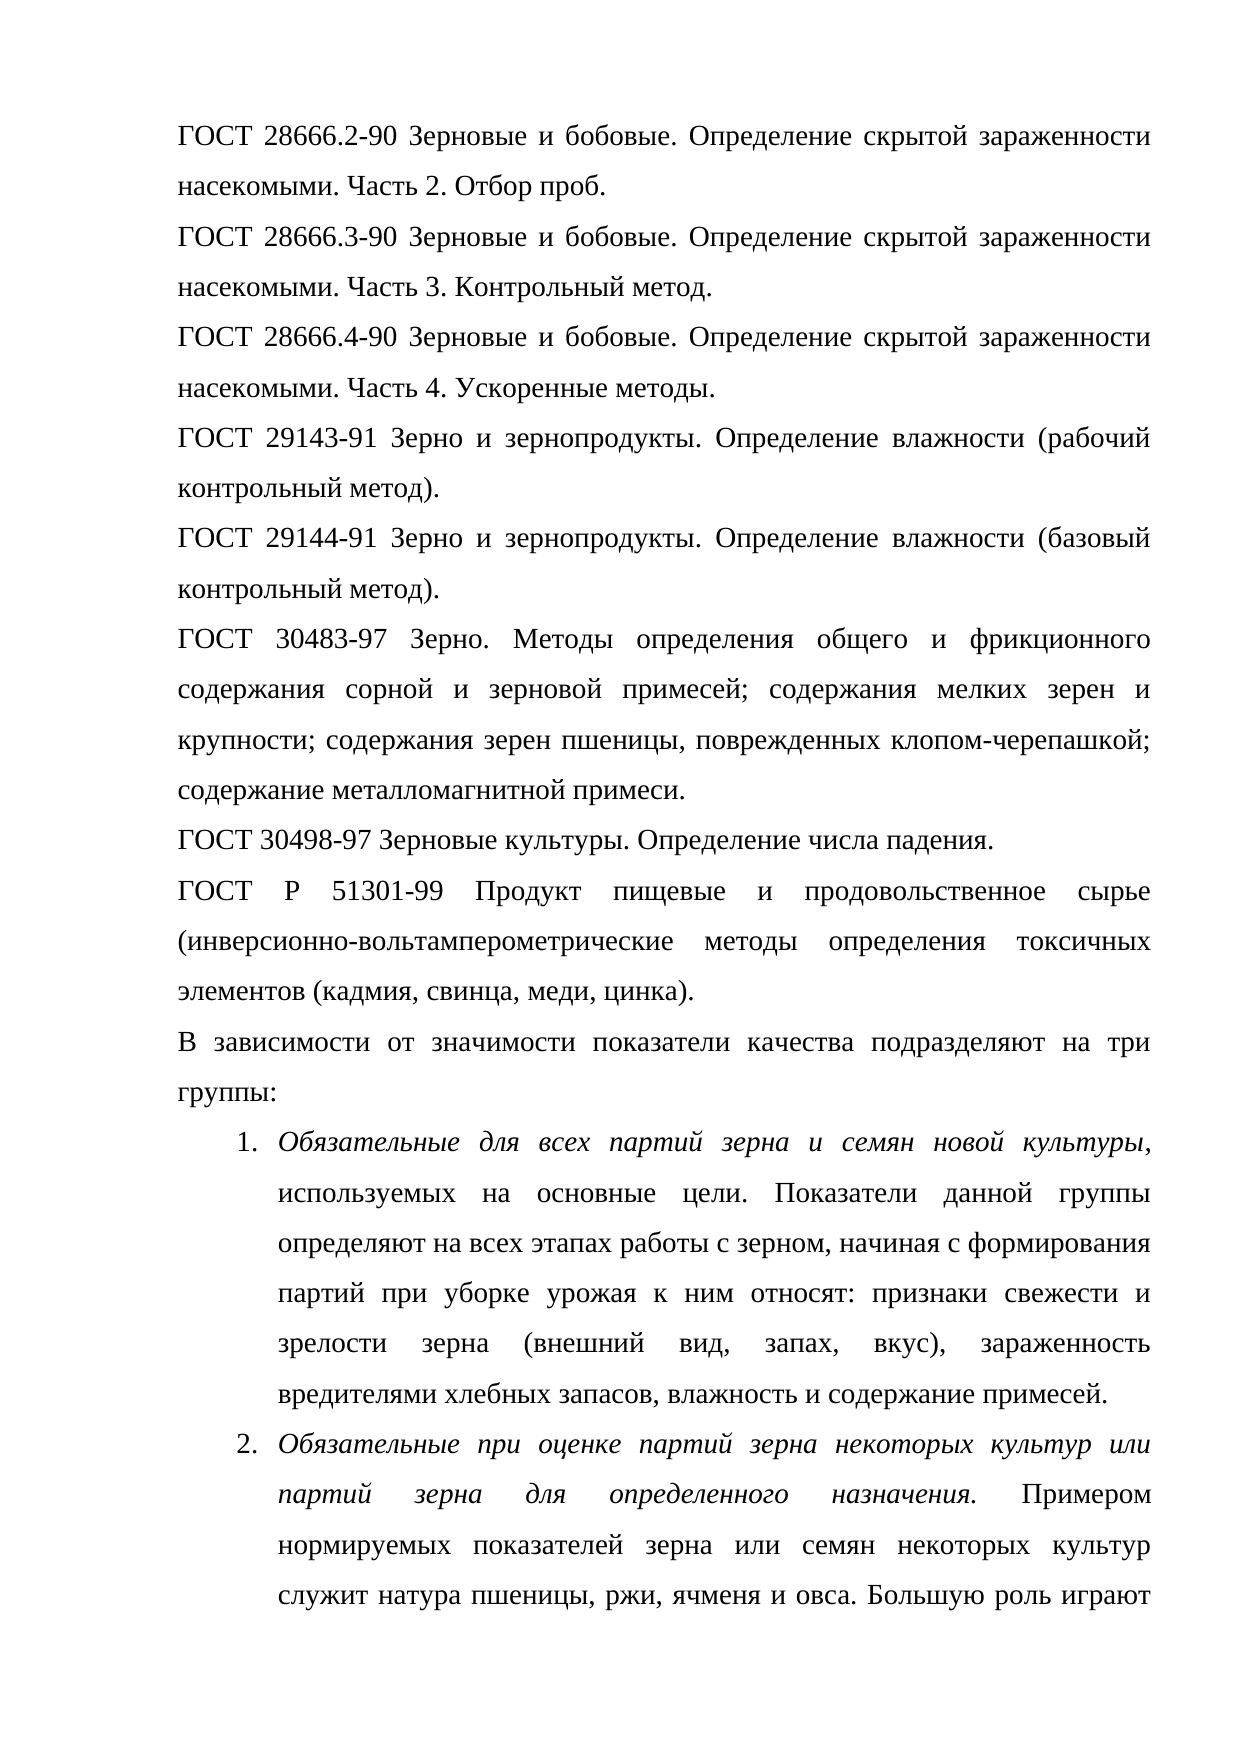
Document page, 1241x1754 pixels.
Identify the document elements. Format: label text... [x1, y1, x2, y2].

text ГОСТ 29144-91 Зерно и зернопродукты. Определение влажности (базовый контрольный метод). [177, 521, 1152, 604]
text ГОСТ 30498-97 Зерновые культуры. Определение числа падения. [177, 822, 1152, 856]
text В зависимости от значимости показатели качества подразделяют на три группы: [177, 1024, 1152, 1108]
text ГОСТ Р 51301-99 Продукт пищевые и продовольственное сырье (инверсионно-вольтамперометрические методы определения токсичных элементов (кадмия, свинца, меди, цинка). [177, 873, 1152, 1007]
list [236, 1426, 1152, 1611]
text ГОСТ 29143-91 Зерно и зернопродукты. Определение влажности (рабочий контрольный метод). [177, 420, 1152, 504]
list Обязательные для всех партий зерна и семян новой культуры, используемых на основные цели. Показатели данной группы определяют на всех этапах работы с зерном, начиная с формирования партий при уборке урожая к ним относят: признаки свежести и зрелости зерна (внешний вид, запах, вкус), зараженность вредителями хлебных запасов, влажность и содержание примесей. [236, 1124, 1152, 1409]
text ГОСТ 28666.4-90 Зерновые и бобовые. Определение скрытой зараженности насекомыми. Часть 4. Ускоренные методы. [177, 319, 1152, 403]
text ГОСТ 28666.2-90 Зерновые и бобовые. Определение скрытой зараженности насекомыми. Часть 2. Отбор проб. [177, 118, 1152, 202]
text ГОСТ 28666.3-90 Зерновые и бобовые. Определение скрытой зараженности насекомыми. Часть 3. Контрольный метод. [177, 219, 1152, 303]
text ГОСТ 30483-97 Зерно. Методы определения общего и фрикционного содержания сорной и зерновой примесей; содержания мелких зерен и крупности; содержания зерен пшеницы, поврежденных клопом-черепашкой; содержание металломагнитной примеси. [177, 621, 1152, 806]
